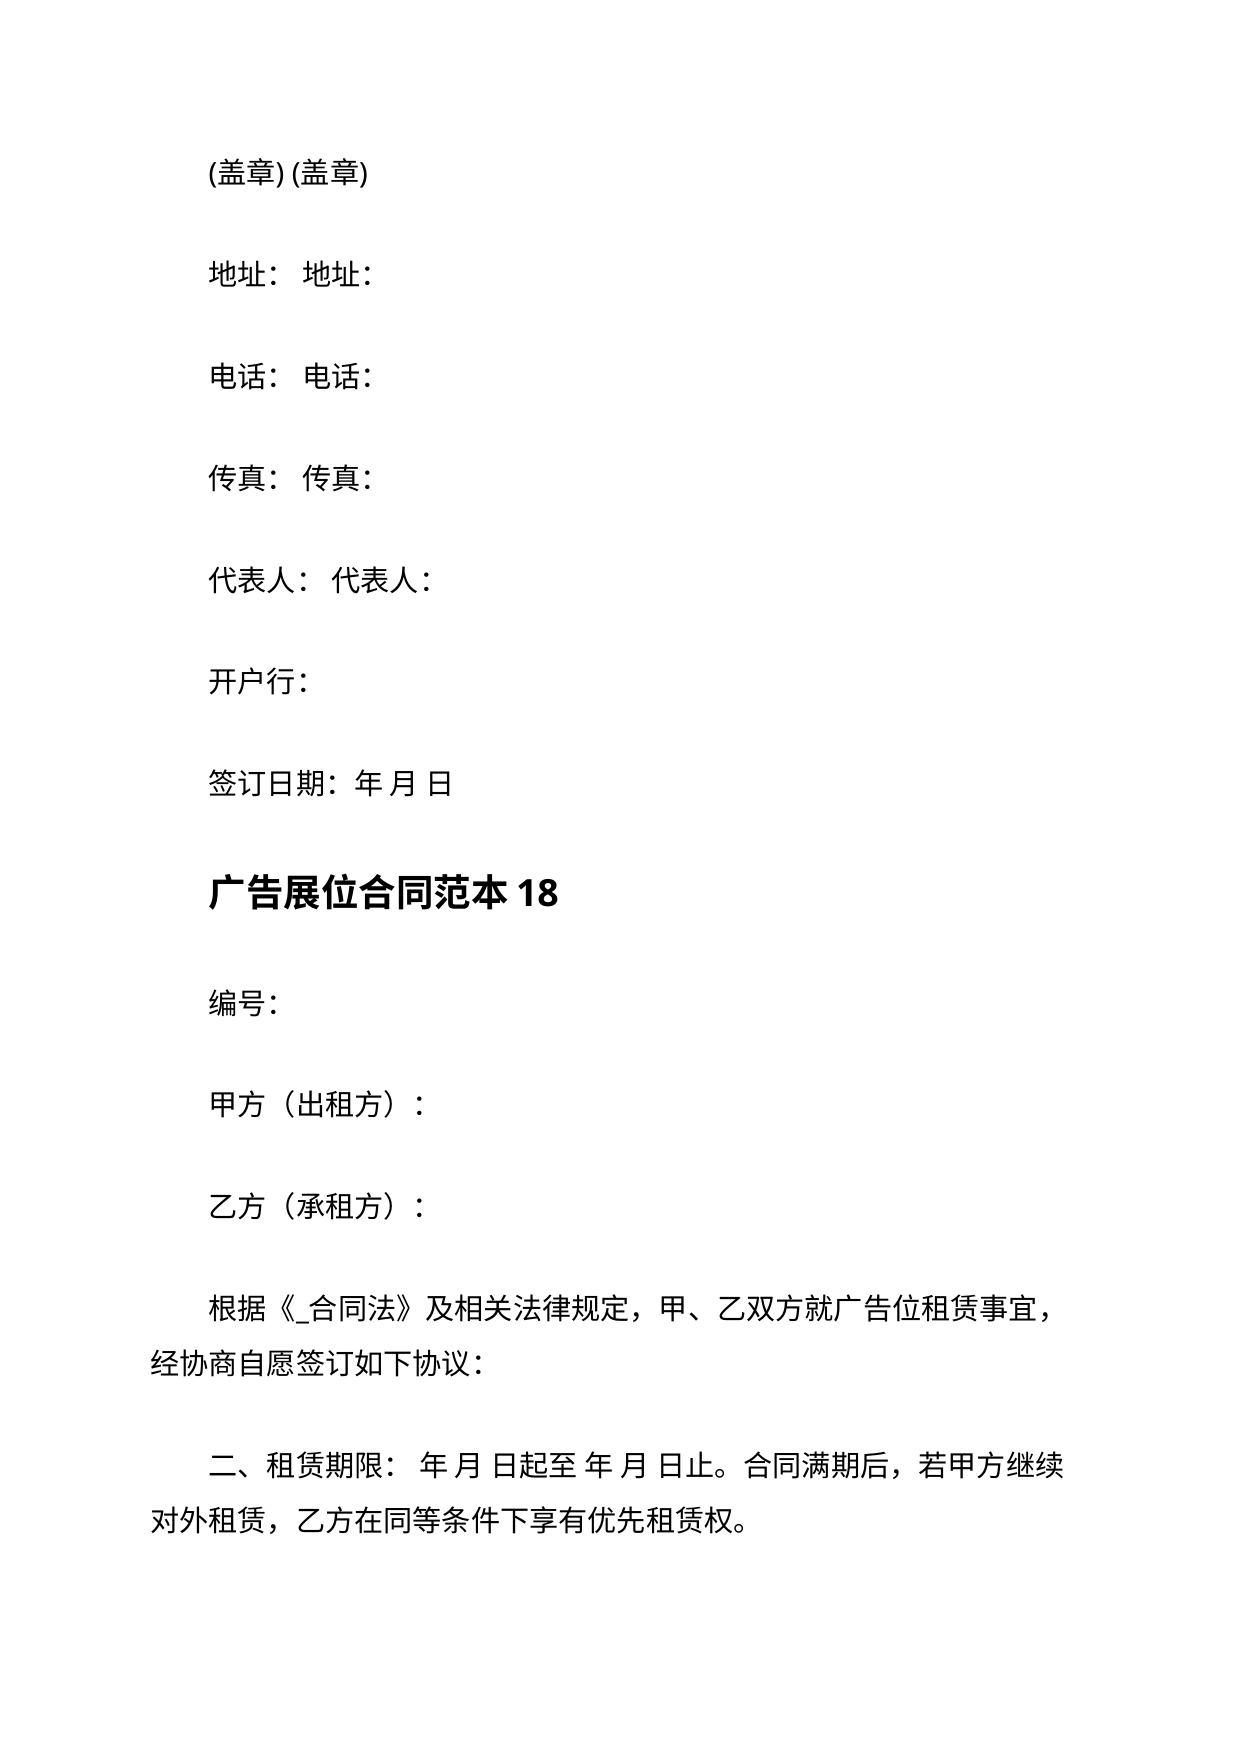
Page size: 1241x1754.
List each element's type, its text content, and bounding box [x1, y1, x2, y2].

text 电话： 电话： [150, 354, 1090, 396]
text 乙方（承租方）： [150, 1184, 1090, 1226]
text 代表人： 代表人： [150, 557, 1090, 599]
text 地址： 地址： [150, 252, 1090, 294]
text 编号： [150, 980, 1090, 1022]
text 签订日期：年 月 日 [150, 761, 1090, 803]
text 甲方（出租方）： [150, 1082, 1090, 1124]
text 二、租赁期限： 年 月 日起至 年 月 日止。合同满期后，若甲方继续对外租赁，乙方在同等条件下享有优先租赁权。 [150, 1442, 1090, 1539]
text 根据《_合同法》及相关法律规定，甲、乙双方就广告位租赁事宜，经协商自愿签订如下协议： [150, 1286, 1090, 1383]
text (盖章) (盖章) [150, 150, 1090, 192]
text 开户行： [150, 659, 1090, 701]
text 广告展位合同范本18 [150, 863, 1090, 917]
text 传真： 传真： [150, 456, 1090, 498]
